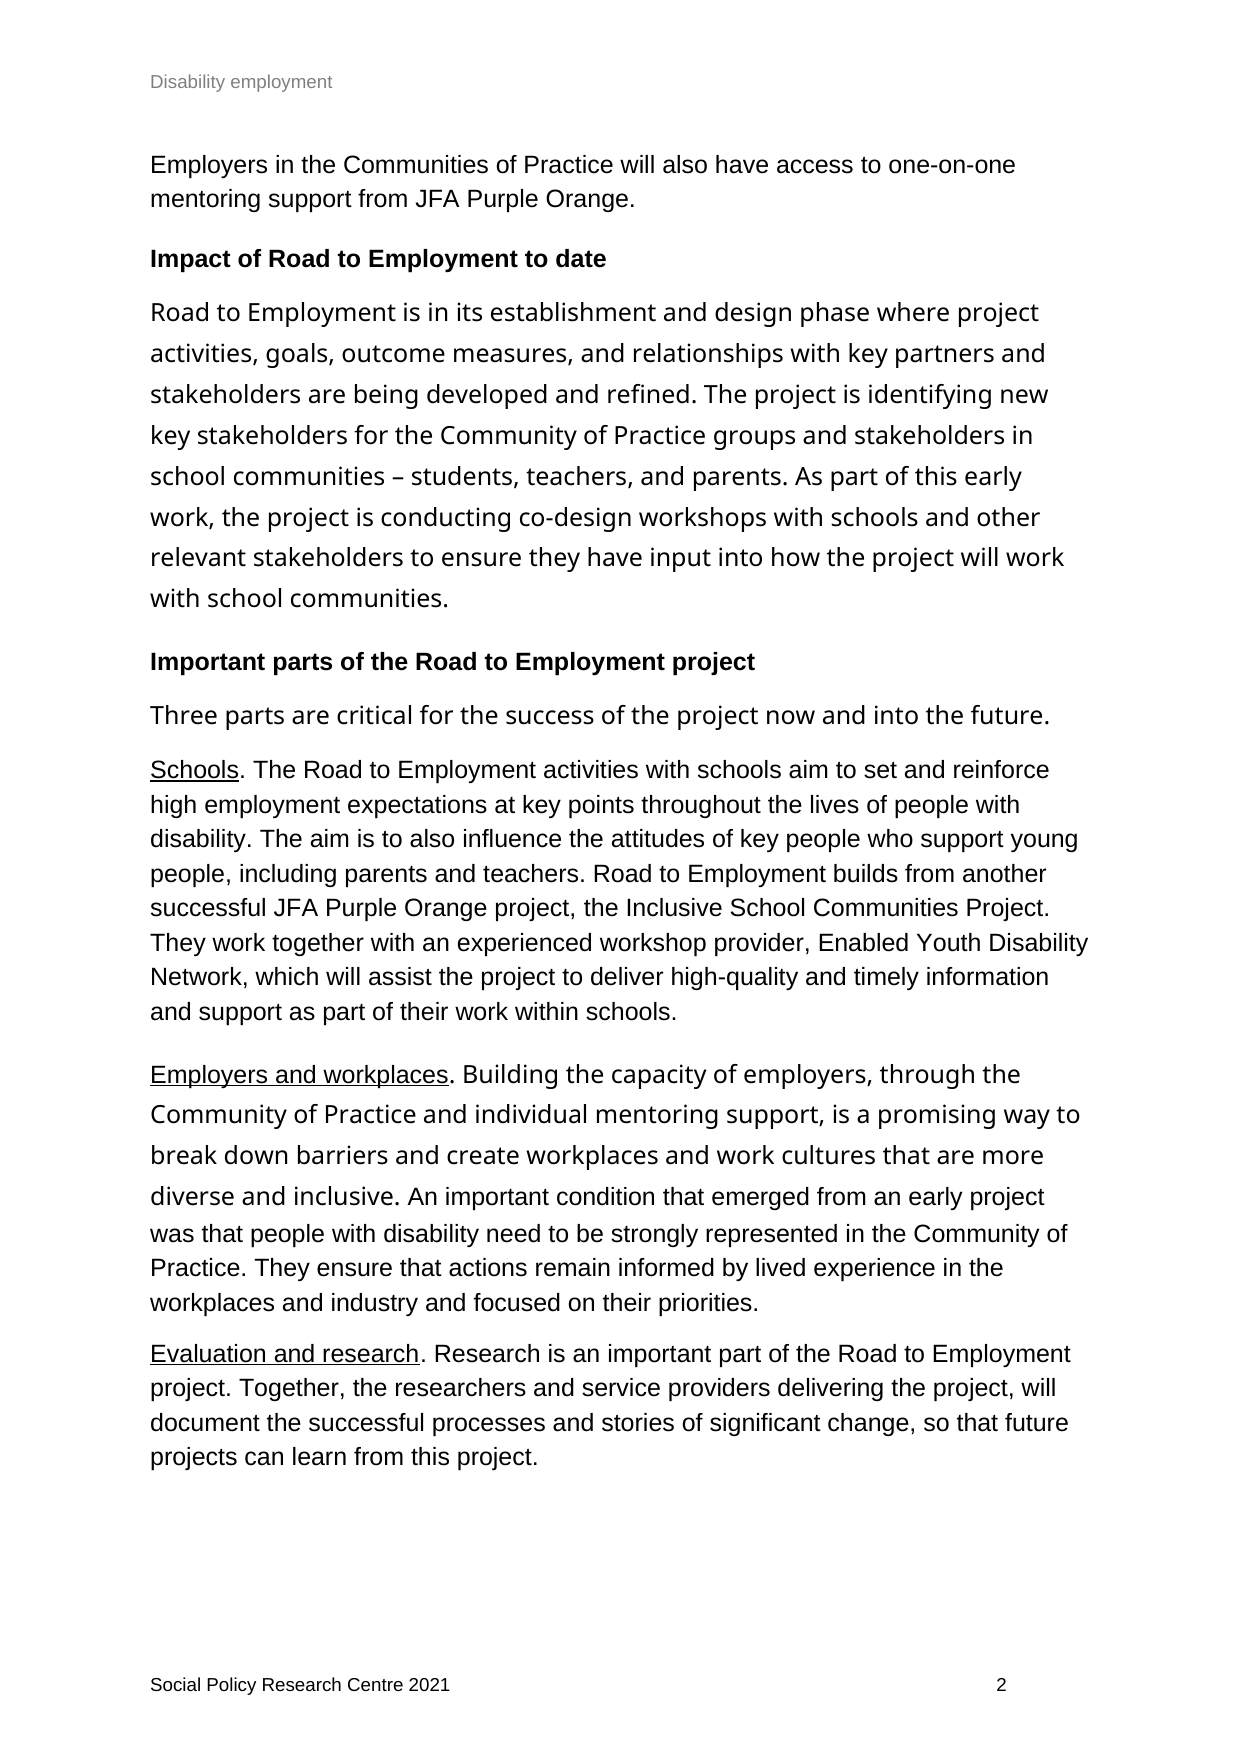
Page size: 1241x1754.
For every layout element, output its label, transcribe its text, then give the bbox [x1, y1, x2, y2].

text Evaluation and research. Research is an important part of the Road to Employment project. Together, the researchers and service providers delivering the project, will document the successful processes and stories of significant change, so that future projects can learn from this project. [150, 1339, 1090, 1471]
text Schools. The Road to Employment activities with schools aim to set and reinforce high employment expectations at key points throughout the lives of people with disability. The aim is to also influence the attitudes of key people who support young people, including parents and teachers. Road to Employment builds from another successful JFA Purple Orange project, the Inclusive School Communities Project. They work together with an experienced workshop provider, Enabled Youth Disability Network, which will assist the project to deliver high-quality and timely information and support as part of their work within schools. [150, 755, 1090, 1026]
text Employers and workplaces. Building the capacity of employers, through the Community of Practice and individual mentoring support, is a promising way to break down barriers and create workplaces and work cultures that are more diverse and inclusive. An important condition that emerged from an early project was that people with disability need to be strongly represented in the Community of Practice. They ensure that actions remain informed by lived experience in the workplaces and industry and focused on their priorities. [150, 1056, 1090, 1316]
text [150, 150, 1090, 213]
text Important parts of the Road to Employment project [150, 647, 1090, 676]
text Impact of Road to Employment to date [150, 244, 1090, 273]
text Road to Employment is in its establishment and design phase where project activities, goals, outcome measures, and relationships with key partners and stakeholders are being developed and refined. The project is identifying new key stakeholders for the Community of Practice groups and stakeholders in school communities – students, teachers, and parents. As part of this early work, the project is conducting co-design workshops with schools and other relevant stakeholders to ensure they have input into how the project will work with school communities. [150, 295, 1090, 615]
text Three parts are critical for the success of the project now and into the future. [150, 698, 1090, 732]
